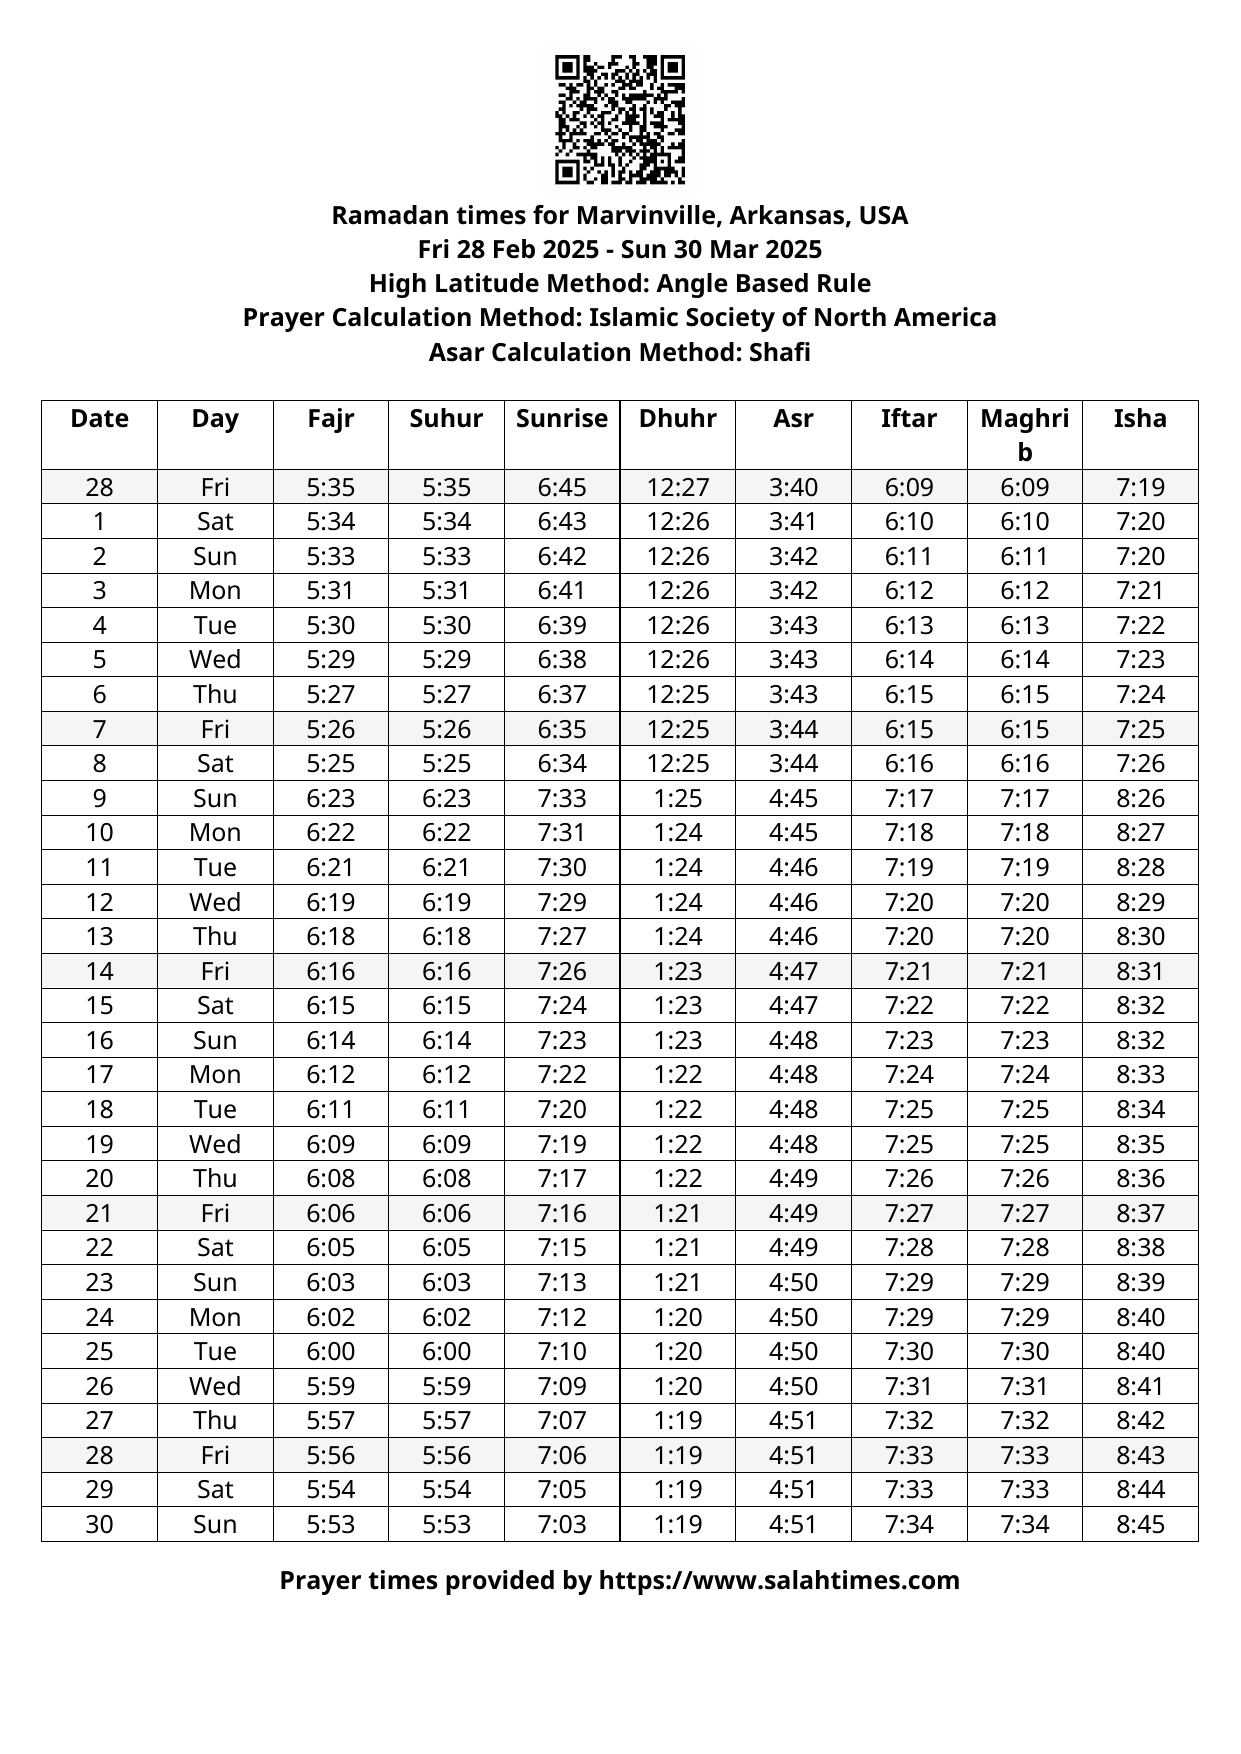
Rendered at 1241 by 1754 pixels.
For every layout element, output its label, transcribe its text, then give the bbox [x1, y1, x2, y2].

table_cell 7:26 [1083, 746, 1198, 780]
table_header Fajr [274, 401, 388, 469]
table_cell 6:16 [389, 954, 504, 987]
table_cell 3:42 [736, 574, 851, 607]
table_cell 6:43 [505, 504, 619, 538]
table_cell 6:06 [274, 1196, 388, 1229]
table_cell 5:31 [389, 574, 504, 607]
table_cell 7:27 [968, 1196, 1082, 1229]
table_cell 6:06 [389, 1196, 504, 1229]
table_cell 4:51 [736, 1438, 851, 1472]
table_cell 7:07 [505, 1404, 619, 1437]
table_cell 8:41 [1083, 1369, 1198, 1402]
table_cell 1:20 [621, 1334, 735, 1368]
table_cell 6:08 [389, 1161, 504, 1195]
table_header Maghrib [968, 401, 1082, 469]
table_cell 8:33 [1083, 1058, 1198, 1091]
table_cell 6:08 [274, 1161, 388, 1195]
table_cell 6:22 [274, 816, 388, 849]
table_cell 4:51 [736, 1507, 851, 1541]
table_cell Tue [158, 1092, 273, 1126]
table_cell 5:56 [389, 1438, 504, 1472]
table_cell 16 [42, 1023, 157, 1057]
table_cell 6:15 [968, 677, 1082, 711]
table_cell 7:21 [968, 954, 1082, 987]
table_cell 7:30 [505, 850, 619, 884]
table_header Day [158, 401, 273, 469]
table_cell 12:26 [621, 608, 735, 642]
table_cell 7:18 [968, 816, 1082, 849]
table_cell 6:02 [389, 1300, 504, 1333]
table_cell 24 [42, 1300, 157, 1333]
table_cell 5:26 [274, 712, 388, 745]
table_cell 7:21 [1083, 574, 1198, 607]
table_cell 7:26 [505, 954, 619, 987]
table_cell 6:03 [274, 1265, 388, 1299]
text Asar Calculation Method: Shafi [42, 334, 1198, 368]
table_cell 6:35 [505, 712, 619, 745]
table_cell 6:14 [968, 643, 1082, 676]
text Ramadan times for Marvinville, Arkansas, USA [42, 198, 1198, 232]
table_cell 7:09 [505, 1369, 619, 1402]
table_cell Fri [158, 712, 273, 745]
table_cell 8:32 [1083, 989, 1198, 1022]
table_cell 6:16 [274, 954, 388, 987]
table_cell 8:43 [1083, 1438, 1198, 1472]
table_cell 4:47 [736, 954, 851, 987]
table_cell 7:32 [852, 1404, 967, 1437]
table_cell 1:25 [621, 781, 735, 814]
table_cell 7:19 [852, 850, 967, 884]
table_cell 10 [42, 816, 157, 849]
table_cell Thu [158, 1404, 273, 1437]
table_cell 8:30 [1083, 919, 1198, 953]
table_cell 7:31 [968, 1369, 1082, 1402]
table_cell 6:14 [389, 1023, 504, 1057]
table_cell 6:12 [852, 574, 967, 607]
table_cell 22 [42, 1231, 157, 1264]
table_cell 4 [42, 608, 157, 642]
table_cell 5:35 [274, 470, 388, 503]
table_cell 7:32 [968, 1404, 1082, 1437]
table_cell 7:25 [1083, 712, 1198, 745]
table_cell Sat [158, 1231, 273, 1264]
table_cell 6:10 [968, 504, 1082, 538]
table_cell 7:06 [505, 1438, 619, 1472]
table_cell Sat [158, 504, 273, 538]
table_cell 7:24 [505, 989, 619, 1022]
table_cell 6:13 [968, 608, 1082, 642]
table_cell 12 [42, 885, 157, 918]
table_cell 8:35 [1083, 1127, 1198, 1160]
table_cell 1:23 [621, 1023, 735, 1057]
table_cell 30 [42, 1507, 157, 1541]
table_cell 23 [42, 1265, 157, 1299]
table_cell 7:17 [968, 781, 1082, 814]
table_cell 1:22 [621, 1058, 735, 1091]
table_cell 7:25 [852, 1127, 967, 1160]
table_cell 6:09 [968, 470, 1082, 503]
table_cell 3:44 [736, 746, 851, 780]
table_cell 2 [42, 539, 157, 572]
table_cell 8:40 [1083, 1300, 1198, 1333]
table_cell 7:33 [505, 781, 619, 814]
table_cell 6:15 [852, 712, 967, 745]
table_cell 12:26 [621, 504, 735, 538]
table_cell 7:20 [505, 1092, 619, 1126]
table_cell Sun [158, 781, 273, 814]
table_cell 4:50 [736, 1265, 851, 1299]
table_cell 7:24 [1083, 677, 1198, 711]
table_cell 4:45 [736, 781, 851, 814]
table_cell 5:54 [274, 1473, 388, 1506]
table_cell 1:22 [621, 1127, 735, 1160]
table_cell 6:19 [389, 885, 504, 918]
table_cell 7 [42, 712, 157, 745]
table_cell 6:11 [274, 1092, 388, 1126]
table_cell 7:28 [968, 1231, 1082, 1264]
table_cell 8:45 [1083, 1507, 1198, 1541]
table_cell 6:09 [274, 1127, 388, 1160]
table_cell 6:12 [968, 574, 1082, 607]
table_cell Sat [158, 989, 273, 1022]
table_cell 6:10 [852, 504, 967, 538]
table_cell 8:42 [1083, 1404, 1198, 1437]
table_cell Sun [158, 1507, 273, 1541]
table_cell 7:24 [852, 1058, 967, 1091]
table_cell 6:41 [505, 574, 619, 607]
table_cell 5:35 [389, 470, 504, 503]
table_cell Mon [158, 1058, 273, 1091]
table_cell 5:27 [389, 677, 504, 711]
table_cell 6:45 [505, 470, 619, 503]
table_cell 1:20 [621, 1369, 735, 1402]
table_cell 7:20 [852, 919, 967, 953]
table_cell 7:33 [968, 1473, 1082, 1506]
table_cell Wed [158, 1369, 273, 1402]
table_cell 7:19 [1083, 470, 1198, 503]
table_cell 4:49 [736, 1196, 851, 1229]
table_cell 6:12 [389, 1058, 504, 1091]
table_cell 6:00 [274, 1334, 388, 1368]
table_cell 7:30 [968, 1334, 1082, 1368]
table_cell 7:20 [1083, 504, 1198, 538]
table_cell 6:15 [389, 989, 504, 1022]
table_cell 4:46 [736, 919, 851, 953]
table_cell 7:31 [505, 816, 619, 849]
table_cell 1:22 [621, 1092, 735, 1126]
table_cell 6:23 [389, 781, 504, 814]
table_cell 6:18 [389, 919, 504, 953]
table_cell 1:24 [621, 816, 735, 849]
table_cell 7:16 [505, 1196, 619, 1229]
table_cell 17 [42, 1058, 157, 1091]
table_cell 8:39 [1083, 1265, 1198, 1299]
text Prayer Calculation Method: Islamic Society of North America [42, 300, 1198, 334]
table_cell 7:33 [968, 1438, 1082, 1472]
table_cell 8:32 [1083, 1023, 1198, 1057]
table_cell Sat [158, 1473, 273, 1506]
table_cell 7:10 [505, 1334, 619, 1368]
table_header Sunrise [505, 401, 619, 469]
table_cell 6:15 [852, 677, 967, 711]
table_cell 4:47 [736, 989, 851, 1022]
table_cell 6:09 [389, 1127, 504, 1160]
table_cell 8:26 [1083, 781, 1198, 814]
table_cell 7:30 [852, 1334, 967, 1368]
table_cell 3:42 [736, 539, 851, 572]
table_cell 9 [42, 781, 157, 814]
table_cell Fri [158, 1438, 273, 1472]
table_cell 8:27 [1083, 816, 1198, 849]
table_cell 5:29 [389, 643, 504, 676]
table_cell 7:12 [505, 1300, 619, 1333]
table_cell 7:23 [1083, 643, 1198, 676]
table_cell 7:22 [968, 989, 1082, 1022]
table_cell 1:24 [621, 885, 735, 918]
table_cell 4:49 [736, 1231, 851, 1264]
table_cell 7:25 [968, 1127, 1082, 1160]
table_cell 5:34 [389, 504, 504, 538]
table_cell 6:34 [505, 746, 619, 780]
table_cell 7:13 [505, 1265, 619, 1299]
table_cell Mon [158, 574, 273, 607]
table_cell 5:53 [274, 1507, 388, 1541]
table_cell 3:43 [736, 643, 851, 676]
table_cell 5:31 [274, 574, 388, 607]
table_cell 5:26 [389, 712, 504, 745]
table_cell 4:48 [736, 1058, 851, 1091]
table_cell 1:19 [621, 1404, 735, 1437]
table_cell 3 [42, 574, 157, 607]
table_cell 5:27 [274, 677, 388, 711]
table_cell 7:03 [505, 1507, 619, 1541]
table_cell 7:17 [852, 781, 967, 814]
table_cell 6:14 [274, 1023, 388, 1057]
table_cell 5:34 [274, 504, 388, 538]
table_cell 6:37 [505, 677, 619, 711]
table_cell Sun [158, 1023, 273, 1057]
table_cell 6:05 [274, 1231, 388, 1264]
table_cell 6:21 [389, 850, 504, 884]
table_cell 6:09 [852, 470, 967, 503]
table_cell 12:25 [621, 746, 735, 780]
table_cell 7:22 [852, 989, 967, 1022]
table_cell 21 [42, 1196, 157, 1229]
table_header Isha [1083, 401, 1198, 469]
picture [542, 41, 699, 198]
text Prayer times provided by https://www.salahtimes.com [42, 1563, 1198, 1597]
table_cell Fri [158, 470, 273, 503]
table_cell 8:44 [1083, 1473, 1198, 1506]
table_cell 7:33 [852, 1473, 967, 1506]
table_cell 5:25 [274, 746, 388, 780]
table_cell 7:23 [505, 1023, 619, 1057]
table_cell 12:27 [621, 470, 735, 503]
table_cell 7:34 [852, 1507, 967, 1541]
table_cell 7:20 [968, 885, 1082, 918]
table_cell 18 [42, 1092, 157, 1126]
table_cell 7:29 [968, 1300, 1082, 1333]
table_cell 7:23 [852, 1023, 967, 1057]
table_cell 6 [42, 677, 157, 711]
table_cell 6:16 [968, 746, 1082, 780]
table_cell 7:19 [505, 1127, 619, 1160]
table_cell 6:05 [389, 1231, 504, 1264]
table_cell 8:36 [1083, 1161, 1198, 1195]
table_cell Wed [158, 643, 273, 676]
table_cell 8 [42, 746, 157, 780]
table_cell 4:45 [736, 816, 851, 849]
table_cell 26 [42, 1369, 157, 1402]
table_header Suhur [389, 401, 504, 469]
table_cell 1:19 [621, 1438, 735, 1472]
table_cell 7:20 [852, 885, 967, 918]
table_cell 8:31 [1083, 954, 1198, 987]
table_cell Sun [158, 539, 273, 572]
table_cell 8:38 [1083, 1231, 1198, 1264]
table_cell 4:48 [736, 1023, 851, 1057]
table_cell 6:00 [389, 1334, 504, 1368]
table_cell 8:28 [1083, 850, 1198, 884]
table_cell 6:11 [852, 539, 967, 572]
table_cell 6:11 [389, 1092, 504, 1126]
table_cell 6:15 [968, 712, 1082, 745]
table_cell 13 [42, 919, 157, 953]
table_cell 7:25 [852, 1092, 967, 1126]
table_cell 14 [42, 954, 157, 987]
table_cell 12:26 [621, 574, 735, 607]
text Fri 28 Feb 2025 - Sun 30 Mar 2025 [42, 232, 1198, 266]
table_cell 19 [42, 1127, 157, 1160]
table_cell 6:19 [274, 885, 388, 918]
table_cell 6:22 [389, 816, 504, 849]
table_cell 6:38 [505, 643, 619, 676]
table_cell 5:54 [389, 1473, 504, 1506]
table_cell 5:59 [389, 1369, 504, 1402]
table_cell Sun [158, 1265, 273, 1299]
table_cell 20 [42, 1161, 157, 1195]
table_cell 1:24 [621, 919, 735, 953]
table_cell 7:22 [1083, 608, 1198, 642]
table_header Date [42, 401, 157, 469]
table_cell 1:21 [621, 1231, 735, 1264]
table_cell Tue [158, 850, 273, 884]
table_cell 4:48 [736, 1127, 851, 1160]
table_cell Tue [158, 1334, 273, 1368]
table_cell 7:20 [968, 919, 1082, 953]
table_cell 7:26 [968, 1161, 1082, 1195]
table_cell 4:51 [736, 1404, 851, 1437]
table_cell 3:40 [736, 470, 851, 503]
table_cell 7:15 [505, 1231, 619, 1264]
table_cell 6:21 [274, 850, 388, 884]
table_cell 7:29 [968, 1265, 1082, 1299]
table_cell 7:31 [852, 1369, 967, 1402]
table_cell 8:37 [1083, 1196, 1198, 1229]
table_cell 12:25 [621, 677, 735, 711]
table_cell 7:27 [852, 1196, 967, 1229]
table_header Asr [736, 401, 851, 469]
table_cell 5:30 [389, 608, 504, 642]
table_cell 4:46 [736, 850, 851, 884]
table_cell 4:49 [736, 1161, 851, 1195]
table_cell 3:43 [736, 608, 851, 642]
table_cell 5:29 [274, 643, 388, 676]
table_cell Wed [158, 1127, 273, 1160]
table_cell Sat [158, 746, 273, 780]
table_cell 1:19 [621, 1473, 735, 1506]
table_cell Fri [158, 954, 273, 987]
table_cell 1:21 [621, 1265, 735, 1299]
table_cell 5:59 [274, 1369, 388, 1402]
table_cell 5:56 [274, 1438, 388, 1472]
table_cell 1:22 [621, 1161, 735, 1195]
text High Latitude Method: Angle Based Rule [42, 266, 1198, 300]
table_cell 7:05 [505, 1473, 619, 1506]
table_cell Thu [158, 677, 273, 711]
table_cell 7:18 [852, 816, 967, 849]
table_cell 4:46 [736, 885, 851, 918]
table_cell 6:18 [274, 919, 388, 953]
table_cell 7:28 [852, 1231, 967, 1264]
table_cell 4:51 [736, 1473, 851, 1506]
table_cell 28 [42, 470, 157, 503]
table_cell 12:26 [621, 539, 735, 572]
table_cell 5:57 [274, 1404, 388, 1437]
table_cell 5:33 [389, 539, 504, 572]
table_cell 11 [42, 850, 157, 884]
table_cell 6:14 [852, 643, 967, 676]
table_cell 6:02 [274, 1300, 388, 1333]
table_cell Mon [158, 816, 273, 849]
table_cell 7:29 [852, 1265, 967, 1299]
table_cell 6:42 [505, 539, 619, 572]
table_cell 5:25 [389, 746, 504, 780]
table_cell 7:25 [968, 1092, 1082, 1126]
table_cell Mon [158, 1300, 273, 1333]
table_cell 1:23 [621, 954, 735, 987]
table_cell 5:30 [274, 608, 388, 642]
table_cell 7:17 [505, 1161, 619, 1195]
table_cell 7:26 [852, 1161, 967, 1195]
table_cell 12:25 [621, 712, 735, 745]
table_cell 7:19 [968, 850, 1082, 884]
table_cell 6:13 [852, 608, 967, 642]
table_cell 3:43 [736, 677, 851, 711]
table_cell 6:23 [274, 781, 388, 814]
table_cell Wed [158, 885, 273, 918]
table_cell 28 [42, 1438, 157, 1472]
table_cell 3:44 [736, 712, 851, 745]
table_cell 6:15 [274, 989, 388, 1022]
table_cell 1:21 [621, 1196, 735, 1229]
table_cell Fri [158, 1196, 273, 1229]
table_cell 7:22 [505, 1058, 619, 1091]
table_cell 4:50 [736, 1300, 851, 1333]
table_cell 7:23 [968, 1023, 1082, 1057]
table_cell 7:20 [1083, 539, 1198, 572]
table_cell 5 [42, 643, 157, 676]
table_cell 7:29 [852, 1300, 967, 1333]
table_cell Tue [158, 608, 273, 642]
table_cell 1:19 [621, 1507, 735, 1541]
table_cell 15 [42, 989, 157, 1022]
table_cell 7:27 [505, 919, 619, 953]
table_header Dhuhr [621, 401, 735, 469]
table_cell 7:21 [852, 954, 967, 987]
table_cell 7:24 [968, 1058, 1082, 1091]
table_cell 5:33 [274, 539, 388, 572]
table_cell 7:34 [968, 1507, 1082, 1541]
table_cell 25 [42, 1334, 157, 1368]
table_cell Thu [158, 919, 273, 953]
table_cell 12:26 [621, 643, 735, 676]
table_cell 4:48 [736, 1092, 851, 1126]
table_cell 7:29 [505, 885, 619, 918]
table_cell 1 [42, 504, 157, 538]
table_cell Thu [158, 1161, 273, 1195]
table_cell 7:33 [852, 1438, 967, 1472]
table_cell 27 [42, 1404, 157, 1437]
table_cell 1:20 [621, 1300, 735, 1333]
table_cell 6:03 [389, 1265, 504, 1299]
table_cell 8:29 [1083, 885, 1198, 918]
table_cell 1:23 [621, 989, 735, 1022]
table_cell 8:34 [1083, 1092, 1198, 1126]
table_cell 4:50 [736, 1369, 851, 1402]
table_cell 6:12 [274, 1058, 388, 1091]
table_cell 29 [42, 1473, 157, 1506]
table_cell 5:57 [389, 1404, 504, 1437]
table_cell 6:16 [852, 746, 967, 780]
table_cell 6:39 [505, 608, 619, 642]
table_cell 6:11 [968, 539, 1082, 572]
table_header Iftar [852, 401, 967, 469]
table_cell 3:41 [736, 504, 851, 538]
table_cell 4:50 [736, 1334, 851, 1368]
table_cell 1:24 [621, 850, 735, 884]
table_cell 8:40 [1083, 1334, 1198, 1368]
table_cell 5:53 [389, 1507, 504, 1541]
